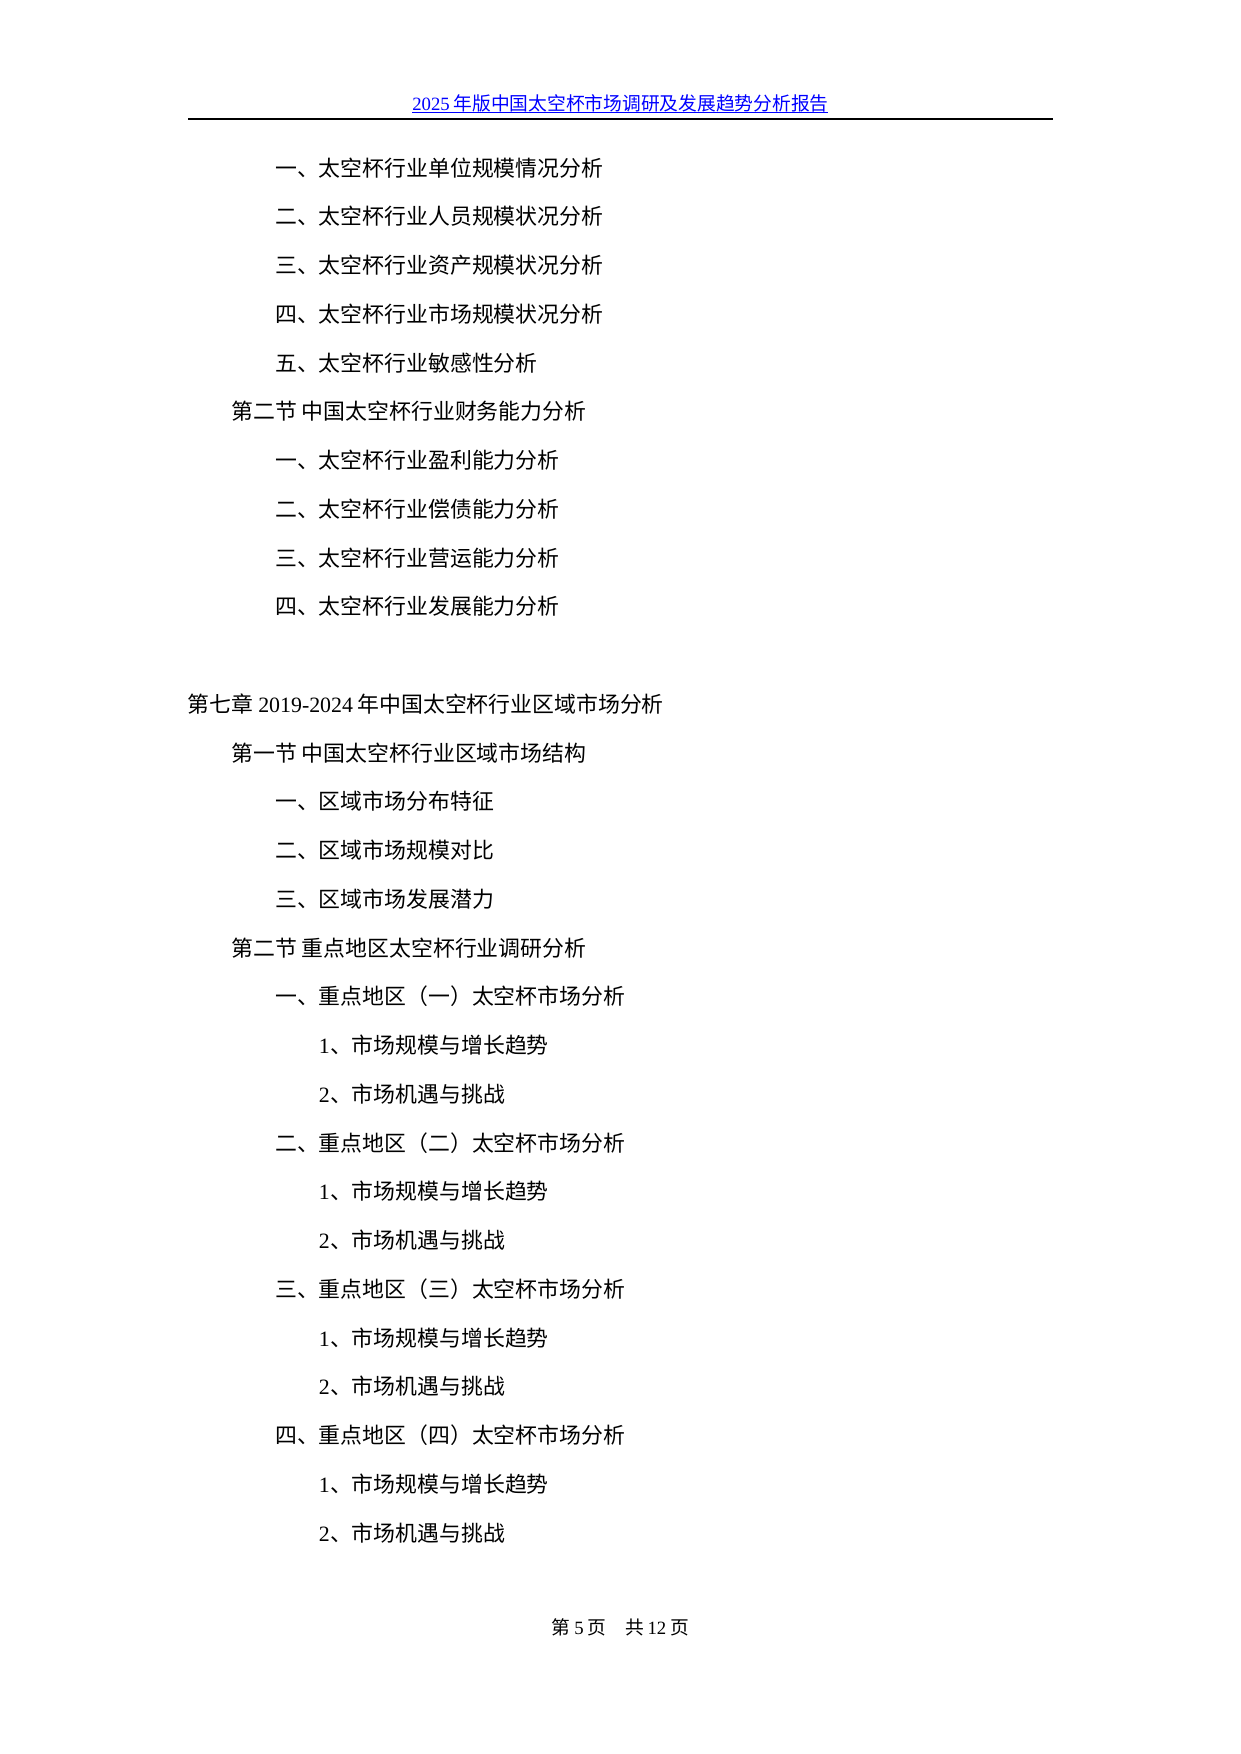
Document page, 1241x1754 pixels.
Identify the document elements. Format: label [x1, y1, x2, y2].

text [187, 150, 1053, 1548]
